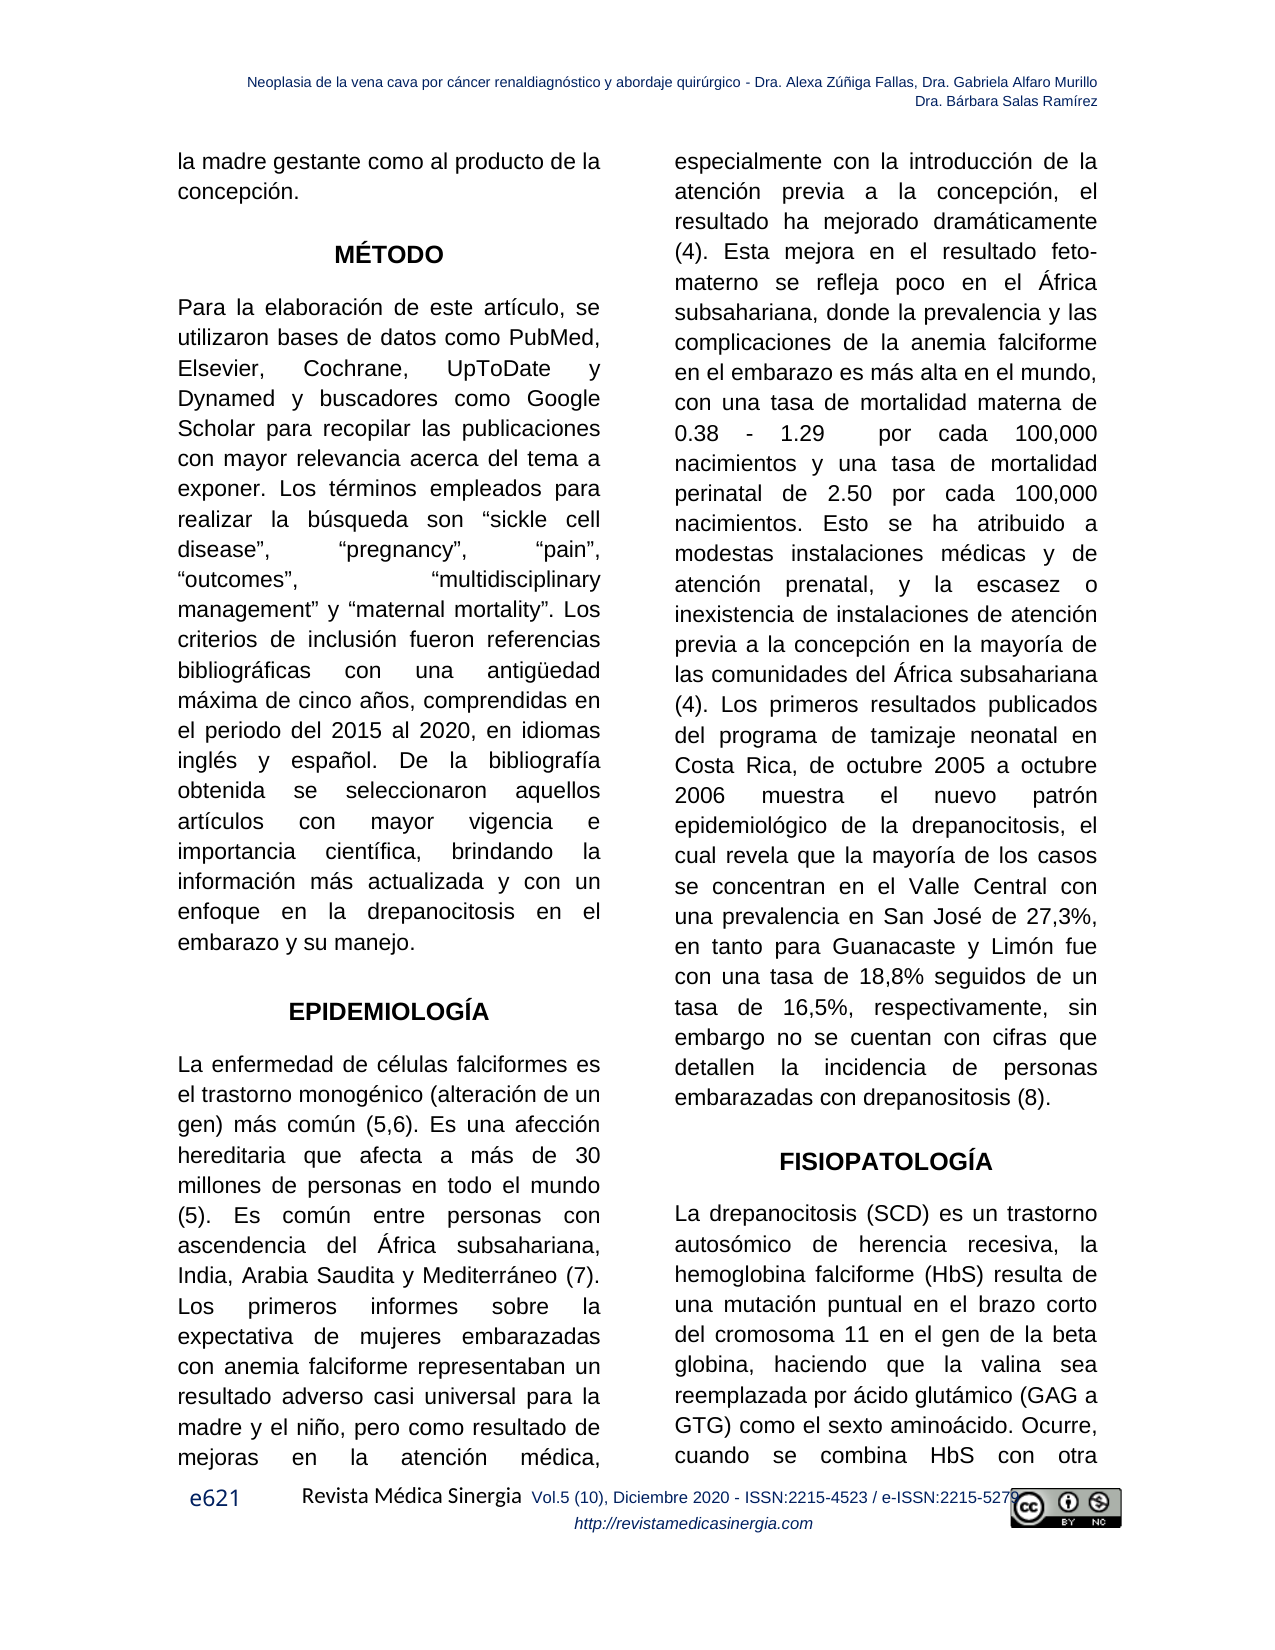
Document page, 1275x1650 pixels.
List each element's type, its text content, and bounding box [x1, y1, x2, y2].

text La enfermedad de células falciformes es el trastorno monogénico (alteración de un gen) más común (5,6). Es una afección hereditaria que afecta a más de 30 millones de personas en todo el mundo (5). Es común entre personas con ascendencia del África subsahariana, India, Arabia Saudita y Mediterráneo (7). Los primeros informes sobre la expectativa de mujeres embarazadas con anemia falciforme representaban un resultado adverso casi universal para la madre y el niño, pero como resultado de mejoras en la atención médica, especialmente con la introducción de la atención previa a la concepción, el resultado ha mejorado dramáticamente (4). Esta mejora en el resultado feto-materno se refleja poco en el África subsahariana, donde la prevalencia y las complicaciones de la anemia falciforme en el embarazo es más alta en el mundo, con una tasa de mortalidad materna de 0.38 - 1.29 por cada 100,000 nacimientos y una tasa de mortalidad perinatal de 2.50 por cada 100,000 nacimientos. Esto se ha atribuido a modestas instalaciones médicas y de atención prenatal, y la escasez o inexistencia de instalaciones de atención previa a la concepción en la mayoría de las comunidades del África subsahariana (4). Los primeros resultados publicados del programa de tamizaje neonatal en Costa Rica, de octubre 2005 a octubre 2006 muestra el nuevo patrón epidemiológico de la drepanocitosis, el cual revela que la mayoría de los casos se concentran en el Valle Central con una prevalencia en San José de 27,3%, en tanto para Guanacaste y Limón fue con una tasa de 18,8% seguidos de un tasa de 16,5%, respectivamente, sin embargo no se cuentan con cifras que detallen la incidencia de personas embarazadas con drepanositosis (8). [674, 148, 1098, 1110]
text EPIDEMIOLOGÍA [177, 997, 601, 1026]
text FISIOPATOLOGÍA [674, 1146, 1098, 1175]
text Para la elaboración de este artículo, se utilizaron bases de datos como PubMed, Elsevier, Cochrane, UpToDate y Dynamed y buscadores como Google Scholar para recopilar las publicaciones con mayor relevancia acerca del tema a exponer. Los términos empleados para realizar la búsqueda son “sickle cell disease”, “pregnancy”, “pain”, “outcomes”, “multidisciplinary management” y “maternal mortality”. Los criterios de inclusión fueron referencias bibliográficas con una antigüedad máxima de cinco años, comprendidas en el periodo del 2015 al 2020, en idiomas inglés y español. De la bibliografía obtenida se seleccionaron aquellos artículos con mayor vigencia e importancia científica, brindando la información más actualizada y con un enfoque en la drepanocitosis en el embarazo y su manejo. [177, 294, 601, 955]
text La enfermedad de células falciformes es el trastorno monogénico (alteración de un gen) más común (5,6). Es una afección hereditaria que afecta a más de 30 millones de personas en todo el mundo (5). Es común entre personas con ascendencia del África subsahariana, India, Arabia Saudita y Mediterráneo (7). Los primeros informes sobre la expectativa de mujeres embarazadas con anemia falciforme representaban un resultado adverso casi universal para la madre y el niño, pero como resultado de mejoras en la atención médica, especialmente con la introducción de la atención previa a la concepción, el resultado ha mejorado dramáticamente (4). Esta mejora en el resultado feto-materno se refleja poco en el África subsahariana, donde la prevalencia y las complicaciones de la anemia falciforme en el embarazo es más alta en el mundo, con una tasa de mortalidad materna de 0.38 - 1.29 por cada 100,000 nacimientos y una tasa de mortalidad perinatal de 2.50 por cada 100,000 nacimientos. Esto se ha atribuido a modestas instalaciones médicas y de atención prenatal, y la escasez o inexistencia de instalaciones de atención previa a la concepción en la mayoría de las comunidades del África subsahariana (4). Los primeros resultados publicados del programa de tamizaje neonatal en Costa Rica, de octubre 2005 a octubre 2006 muestra el nuevo patrón epidemiológico de la drepanocitosis, el cual revela que la mayoría de los casos se concentran en el Valle Central con una prevalencia en San José de 27,3%, en tanto para Guanacaste y Limón fue con una tasa de 18,8% seguidos de un tasa de 16,5%, respectivamente, sin embargo no se cuentan con cifras que detallen la incidencia de personas embarazadas con drepanositosis (8). [177, 1051, 601, 1470]
picture [1010, 1488, 1122, 1528]
text MÉTODO [177, 240, 601, 269]
